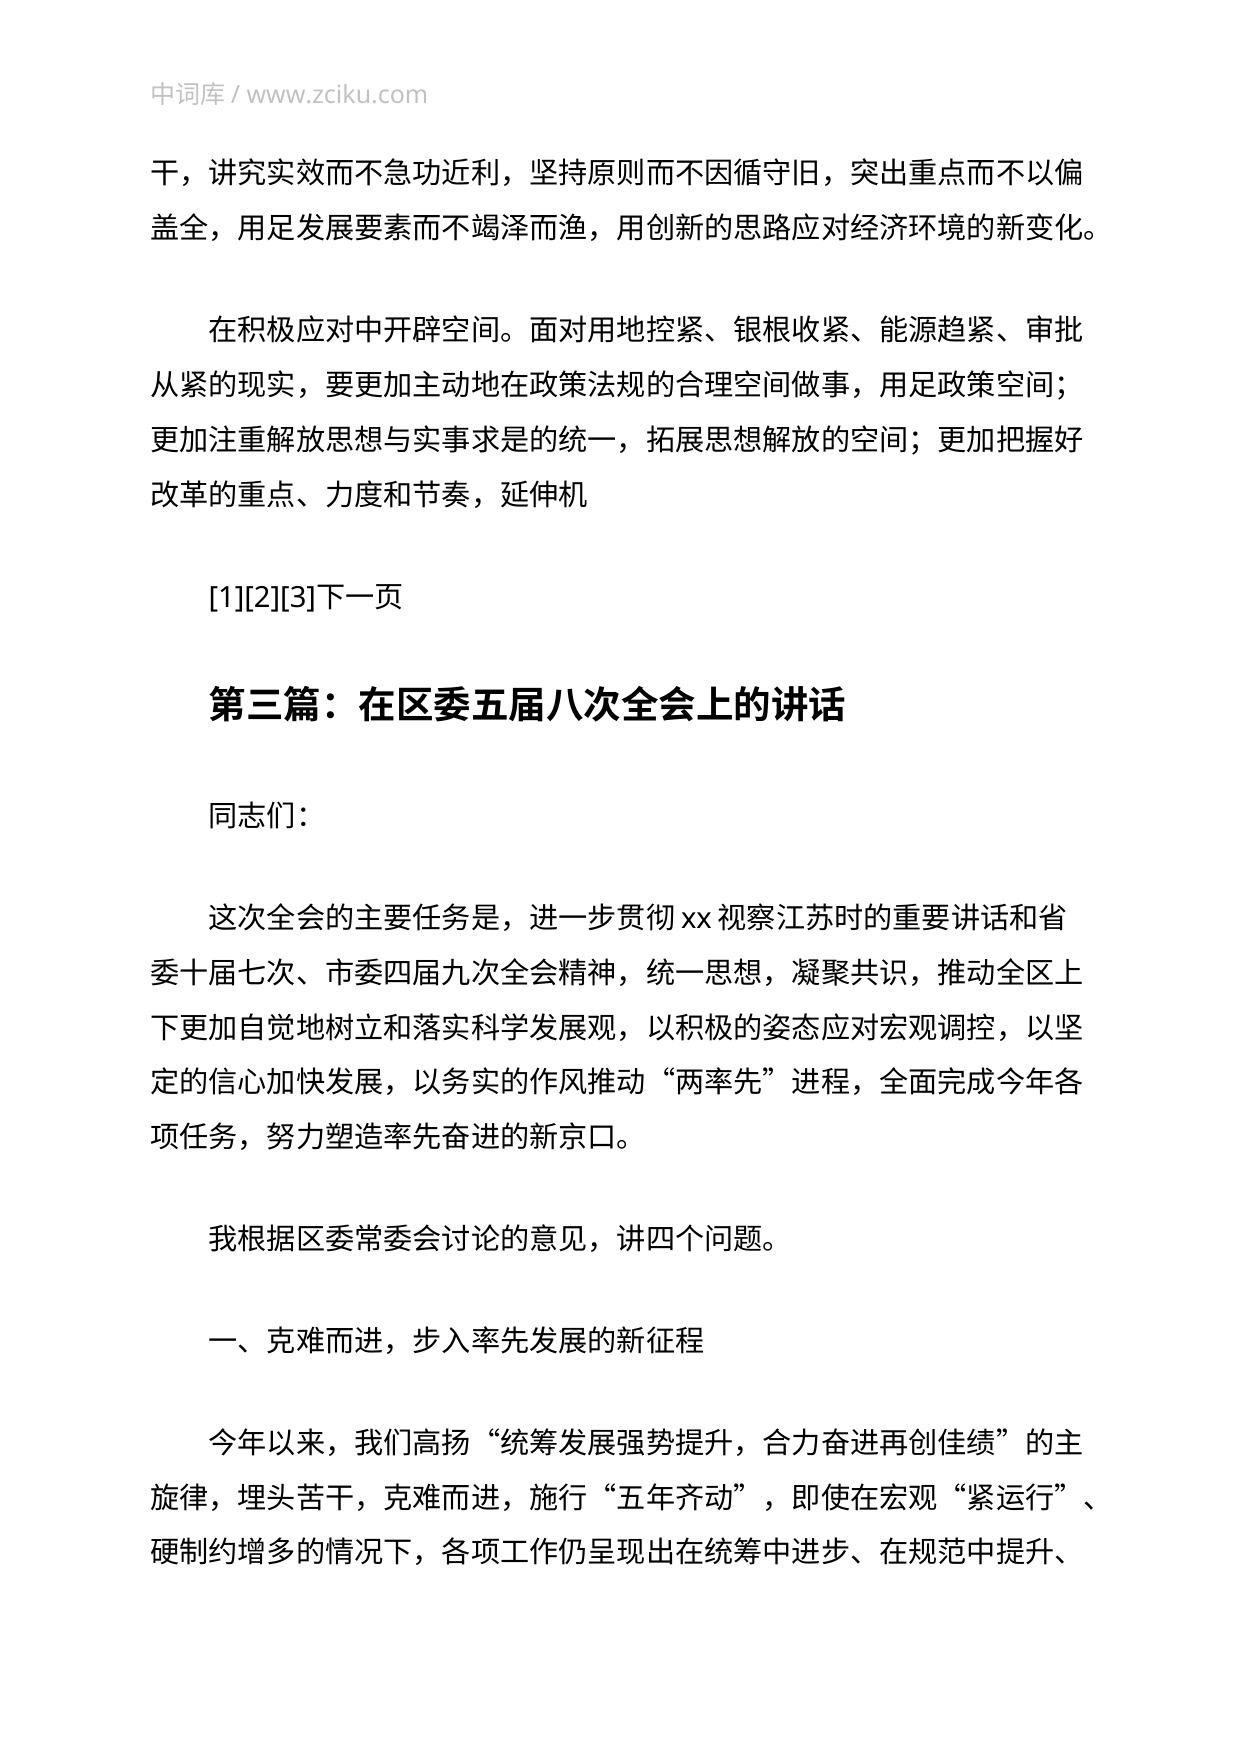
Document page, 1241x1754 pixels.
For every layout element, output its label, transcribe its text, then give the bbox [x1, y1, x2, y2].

text [1][2][3]下一页 [150, 573, 1090, 616]
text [150, 150, 1090, 247]
text 第三篇：在区委五届八次全会上的讲话 [150, 675, 1090, 729]
text 这次全会的主要任务是，进一步贯彻xx视察江苏时的重要讲话和省委十届七次、市委四届九次全会精神，统一思想，凝聚共识，推动全区上下更加自觉地树立和落实科学发展观，以积极的姿态应对宏观调控，以坚定的信心加快发展，以务实的作风推动“两率先”进程，全面完成今年各项任务，努力塑造率先奋进的新京口。 [150, 894, 1090, 1156]
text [150, 1419, 1090, 1571]
text 在积极应对中开辟空间。面对用地控紧、银根收紧、能源趋紧、审批从紧的现实，要更加主动地在政策法规的合理空间做事，用足政策空间；更加注重解放思想与实事求是的统一，拓展思想解放的空间；更加把握好改革的重点、力度和节奏，延伸机 [150, 307, 1090, 514]
text 同志们： [150, 792, 1090, 835]
text 我根据区委常委会讨论的意见，讲四个问题。 [150, 1216, 1090, 1258]
text 一、克难而进，步入率先发展的新征程 [150, 1317, 1090, 1360]
